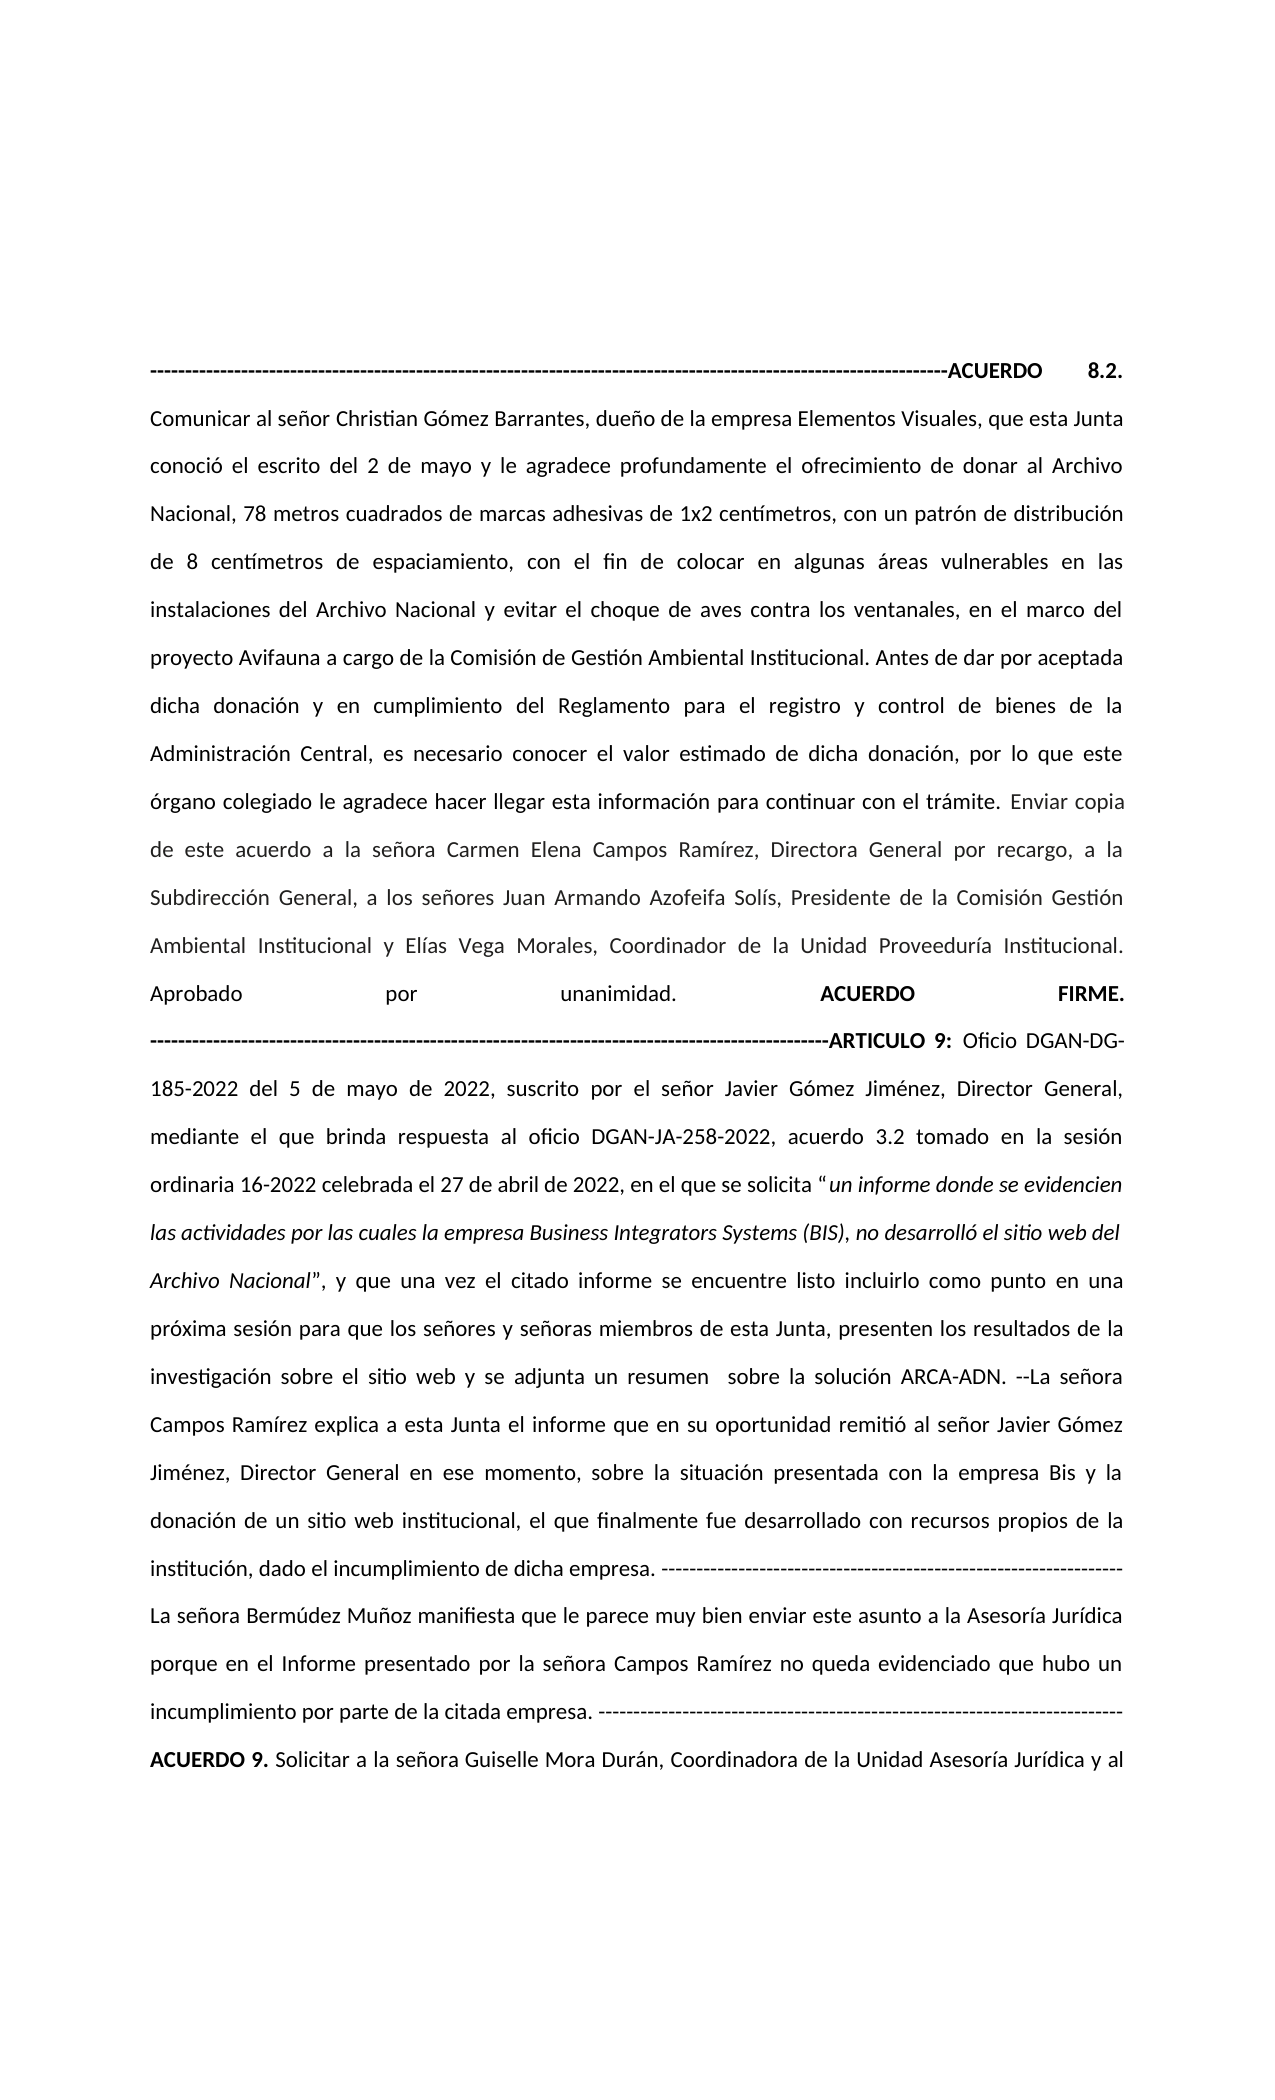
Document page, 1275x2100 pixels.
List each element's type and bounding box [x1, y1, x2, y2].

text [150, 340, 1125, 1777]
